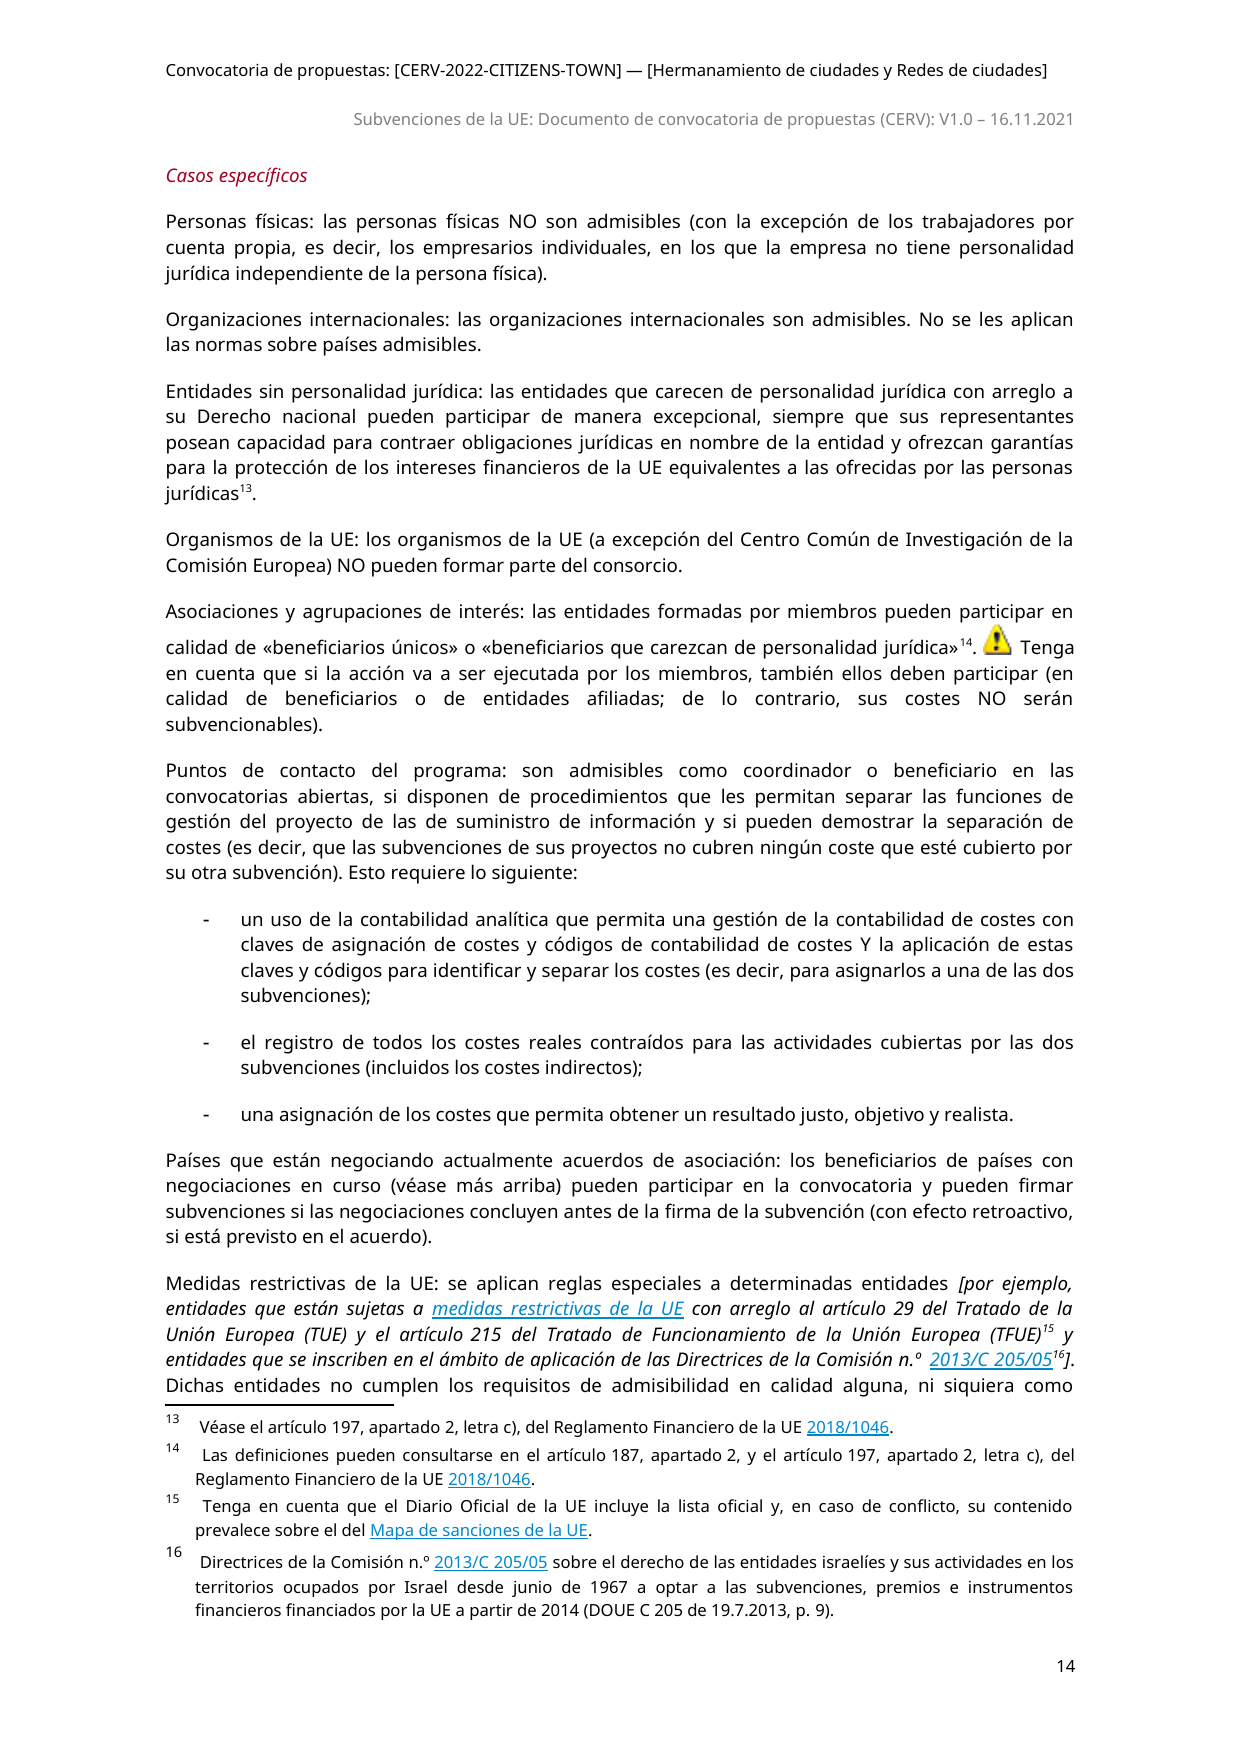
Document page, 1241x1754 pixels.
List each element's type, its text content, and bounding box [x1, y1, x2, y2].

list un uso de la contabilidad analítica que permita una gestión de la contabilidad de costes con claves de asignación de costes y códigos de contabilidad de costes Y la aplicación de estas claves y códigos para identificar y separar los costes (es decir, para asignarlos a una de las dos subvenciones); [203, 906, 1075, 1008]
text Países que están negociando actualmente acuerdos de asociación: los beneficiarios de países con negociaciones en curso (véase más arriba) pueden participar en la convocatoria y pueden firmar subvenciones si las negociaciones concluyen antes de la firma de la subvención (con efecto retroactivo, si está previsto en el acuerdo). [165, 1147, 1075, 1249]
list una asignación de los costes que permita obtener un resultado justo, objetivo y realista. [203, 1101, 1075, 1126]
text Organizaciones internacionales: las organizaciones internacionales son admisibles. No se les aplican las normas sobre países admisibles. [165, 306, 1075, 357]
text Personas físicas: las personas físicas NO son admisibles (con la excepción de los trabajadores por cuenta propia, es decir, los empresarios individuales, en los que la empresa no tiene personalidad jurídica independiente de la persona física). [165, 209, 1075, 285]
text Entidades sin personalidad jurídica: las entidades que carecen de personalidad jurídica con arreglo a su Derecho nacional pueden participar de manera excepcional, siempre que sus representantes posean capacidad para contraer obligaciones jurídicas en nombre de la entidad y ofrezcan garantías para la protección de los intereses financieros de la UE equivalentes a las ofrecidas por las personas jurídicas. [165, 378, 1075, 506]
picture [513, 1556, 520, 1562]
text Puntos de contacto del programa: son admisibles como coordinador o beneficiario en las convocatorias abiertas, si disponen de procedimientos que les permitan separar las funciones de gestión del proyecto de las de suministro de información y si pueden demostrar la separación de costes (es decir, que las subvenciones de sus proyectos no cubren ningún coste que esté cubierto por su otra subvención). Esto requiere lo siguiente: [165, 758, 1075, 885]
text Casos específicos [165, 162, 1075, 188]
text Organismos de la UE: los organismos de la UE (a excepción del Centro Común de Investigación de la Comisión Europea) NO pueden formar parte del consorcio. [165, 527, 1075, 578]
picture [983, 623, 1014, 655]
list el registro de todos los costes reales contraídos para las actividades cubiertas por las dos subvenciones (incluidos los costes indirectos); [203, 1029, 1075, 1080]
text Asociaciones y agrupaciones de interés: las entidades formadas por miembros pueden participar en calidad de «beneficiarios únicos» o «beneficiarios que carezcan de personalidad jurídica». Tenga en cuenta que si la acción va a ser ejecutada por los miembros, también ellos deben participar (en calidad de beneficiarios o de entidades afiliadas; de lo contrario, sus costes NO serán subvencionables). [165, 598, 1075, 737]
